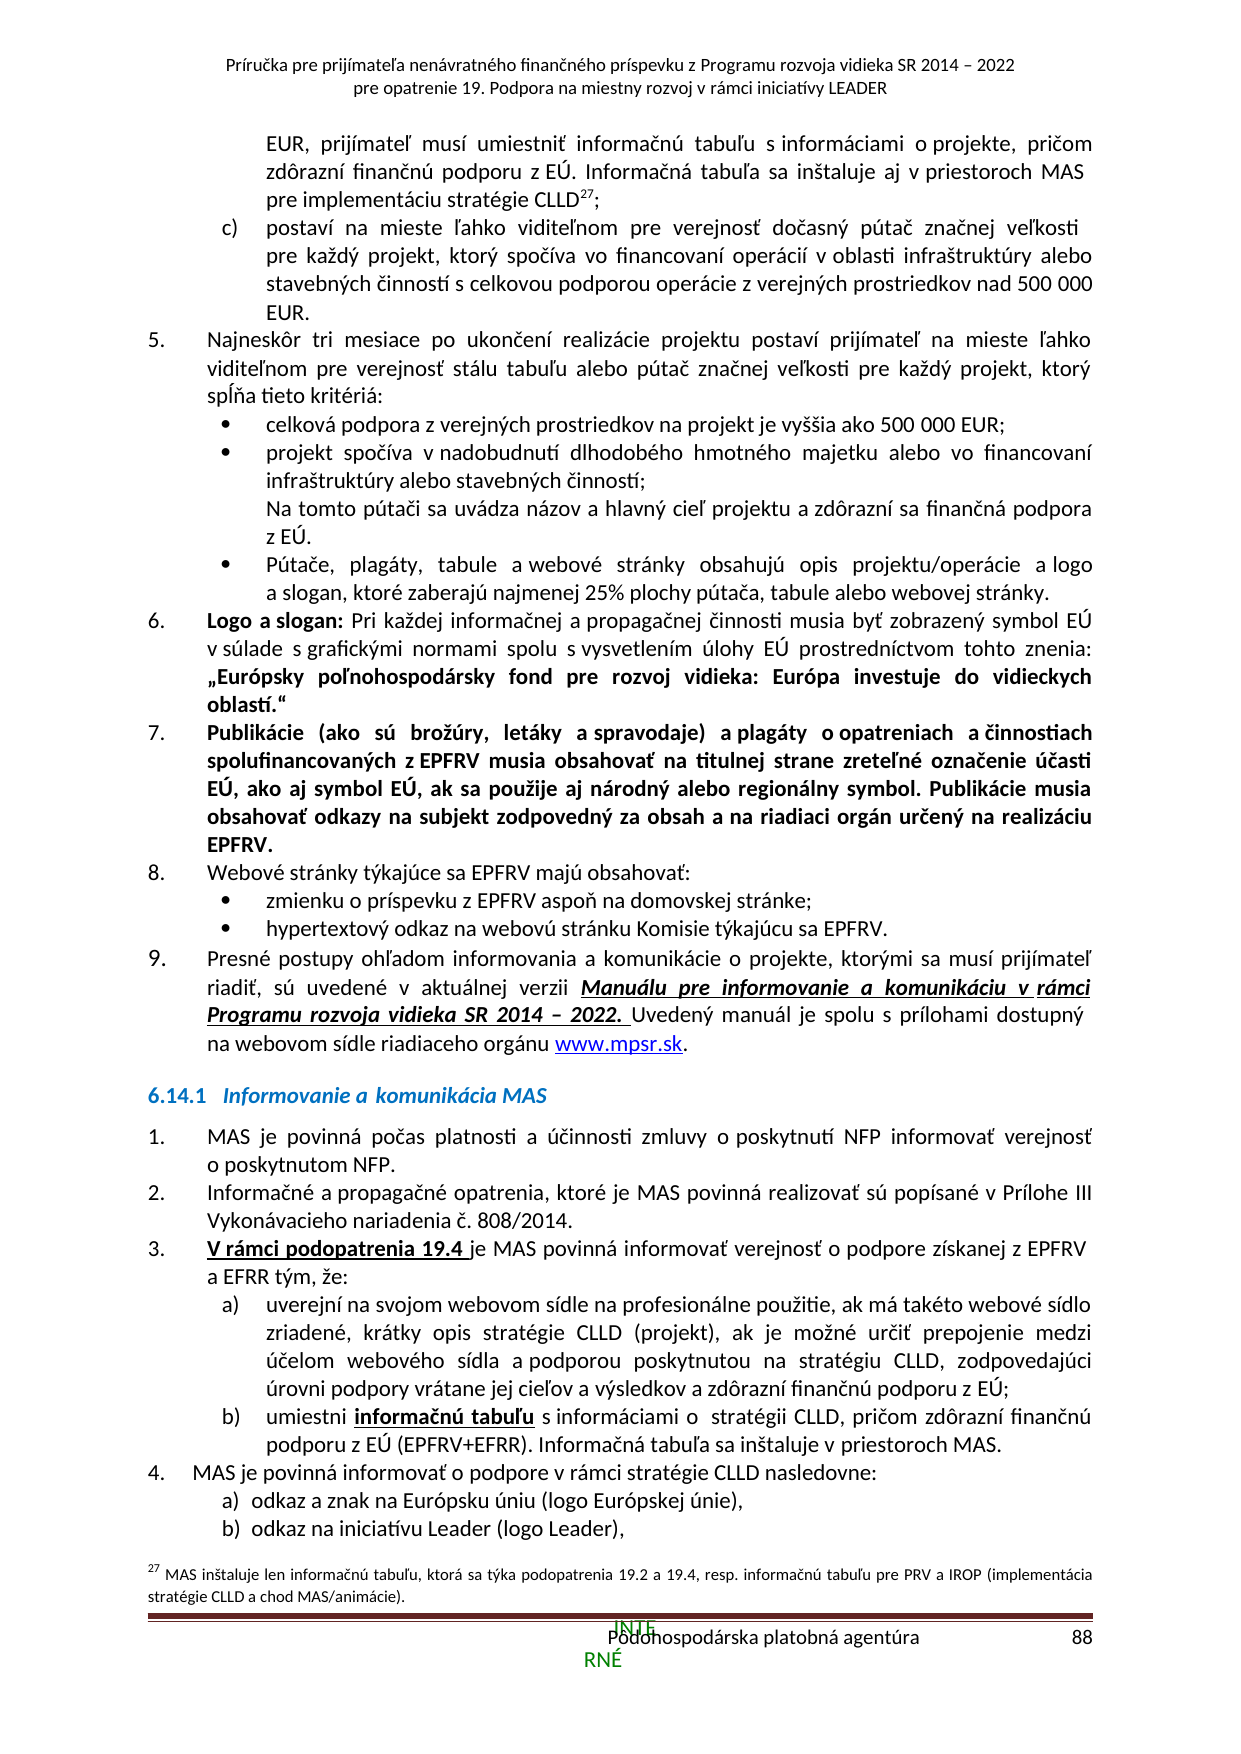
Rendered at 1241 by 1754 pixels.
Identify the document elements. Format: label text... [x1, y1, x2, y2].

list MAS je povinná informovať o podpore v rámci stratégie CLLD nasledovne: [148, 1458, 1093, 1486]
list odkaz a znak na Európsku úniu (logo Európskej únie), [222, 1486, 1093, 1514]
list Webové stránky týkajúce sa EPFRV majú obsahovať: [148, 858, 1093, 886]
list odkaz na iniciatívu Leader (logo Leader), [222, 1514, 1093, 1542]
list Na tomto pútači sa uvádza názov a hlavný cieľ projektu a zdôrazní sa finančná podpora z EÚ. [266, 494, 1093, 550]
list zmienku o príspevku z EPFRV aspoň na domovskej stránke; [222, 886, 1093, 914]
list umiestni informačnú tabuľu s informáciami o stratégii CLLD, pričom zdôrazní finančnú podporu z EÚ (EPFRV+EFRR). Informačná tabuľa sa inštaluje v priestoroch MAS. [222, 1402, 1093, 1458]
list Publikácie (ako sú brožúry, letáky a spravodaje) a plagáty o opatreniach a činnostiach spolufinancovaných z EPFRV musia obsahovať na titulnej strane zreteľné označenie účasti EÚ, ako aj symbol EÚ, ak sa použije aj národný alebo regionálny symbol. Publikácie musia obsahovať odkazy na subjekt zodpovedný za obsah a na riadiaci orgán určený na realizáciu EPFRV. [148, 718, 1093, 858]
list Logo a slogan: Pri každej informačnej a propagačnej činnosti musia byť zobrazený symbol EÚ v súlade s grafickými normami spolu s vysvetlením úlohy EÚ prostredníctvom tohto znenia: „Európsky poľnohospodársky fond pre rozvoj vidieka: Európa investuje do vidieckych oblastí.“ [148, 606, 1093, 718]
list projekt spočíva v nadobudnutí dlhodobého hmotného majetku alebo vo financovaní infraštruktúry alebo stavebných činností; [222, 438, 1093, 494]
list postaví na mieste ľahko viditeľnom pre verejnosť dočasný pútač značnej veľkosti pre každý projekt, ktorý spočíva vo financovaní operácií v oblasti infraštruktúry alebo stavebných činností s celkovou podporou operácie z verejných prostriedkov nad 500 000 EUR. [222, 213, 1093, 326]
list hypertextový odkaz na webovú stránku Komisie týkajúcu sa EPFRV. [222, 914, 1093, 942]
list uverejní na svojom webovom sídle na profesionálne použitie, ak má takéto webové sídlo zriadené, krátky opis stratégie CLLD (projekt), ak je možné určiť prepojenie medzi účelom webového sídla a podporou poskytnutou na stratégiu CLLD, zodpovedajúci úrovni podpory vrátane jej cieľov a výsledkov a zdôrazní finančnú podporu z EÚ; [222, 1290, 1093, 1402]
subtitle Informovanie a komunikácia MAS [148, 1082, 1093, 1110]
list Najneskôr tri mesiace po ukončení realizácie projektu postaví prijímateľ na mieste ľahko viditeľnom pre verejnosť stálu tabuľu alebo pútač značnej veľkosti pre každý projekt, ktorý spĺňa tieto kritériá: [148, 326, 1093, 410]
list V rámci podopatrenia 19.4 je MAS povinná informovať verejnosť o podpore získanej z EPFRV a EFRR tým, že: [148, 1234, 1093, 1290]
list celková podpora z verejných prostriedkov na projekt je vyššia ako 500 000 EUR; [222, 410, 1093, 438]
list Informačné a propagačné opatrenia, ktoré je MAS povinná realizovať sú popísané v Prílohe III Vykonávacieho nariadenia č. 808/2014. [148, 1178, 1093, 1234]
list Presné postupy ohľadom informovania a komunikácie o projekte, ktorými sa musí prijímateľ riadiť, sú uvedené v aktuálnej verzii Manuálu pre informovanie a komunikáciu v rámci Programu rozvoja vidieka SR 2014 – 2022. Uvedený manuál je spolu s prílohami dostupný na webovom sídle riadiaceho orgánu www.mpsr.sk. [148, 942, 1093, 1057]
list MAS je povinná počas platnosti a účinnosti zmluvy o poskytnutí NFP informovať verejnosť o poskytnutom NFP. [148, 1122, 1093, 1178]
list Pútače, plagáty, tabule a webové stránky obsahujú opis projektu/operácie a logo a slogan, ktoré zaberajú najmenej 25% plochy pútača, tabule alebo webovej stránky. [222, 550, 1093, 606]
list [222, 129, 1093, 213]
